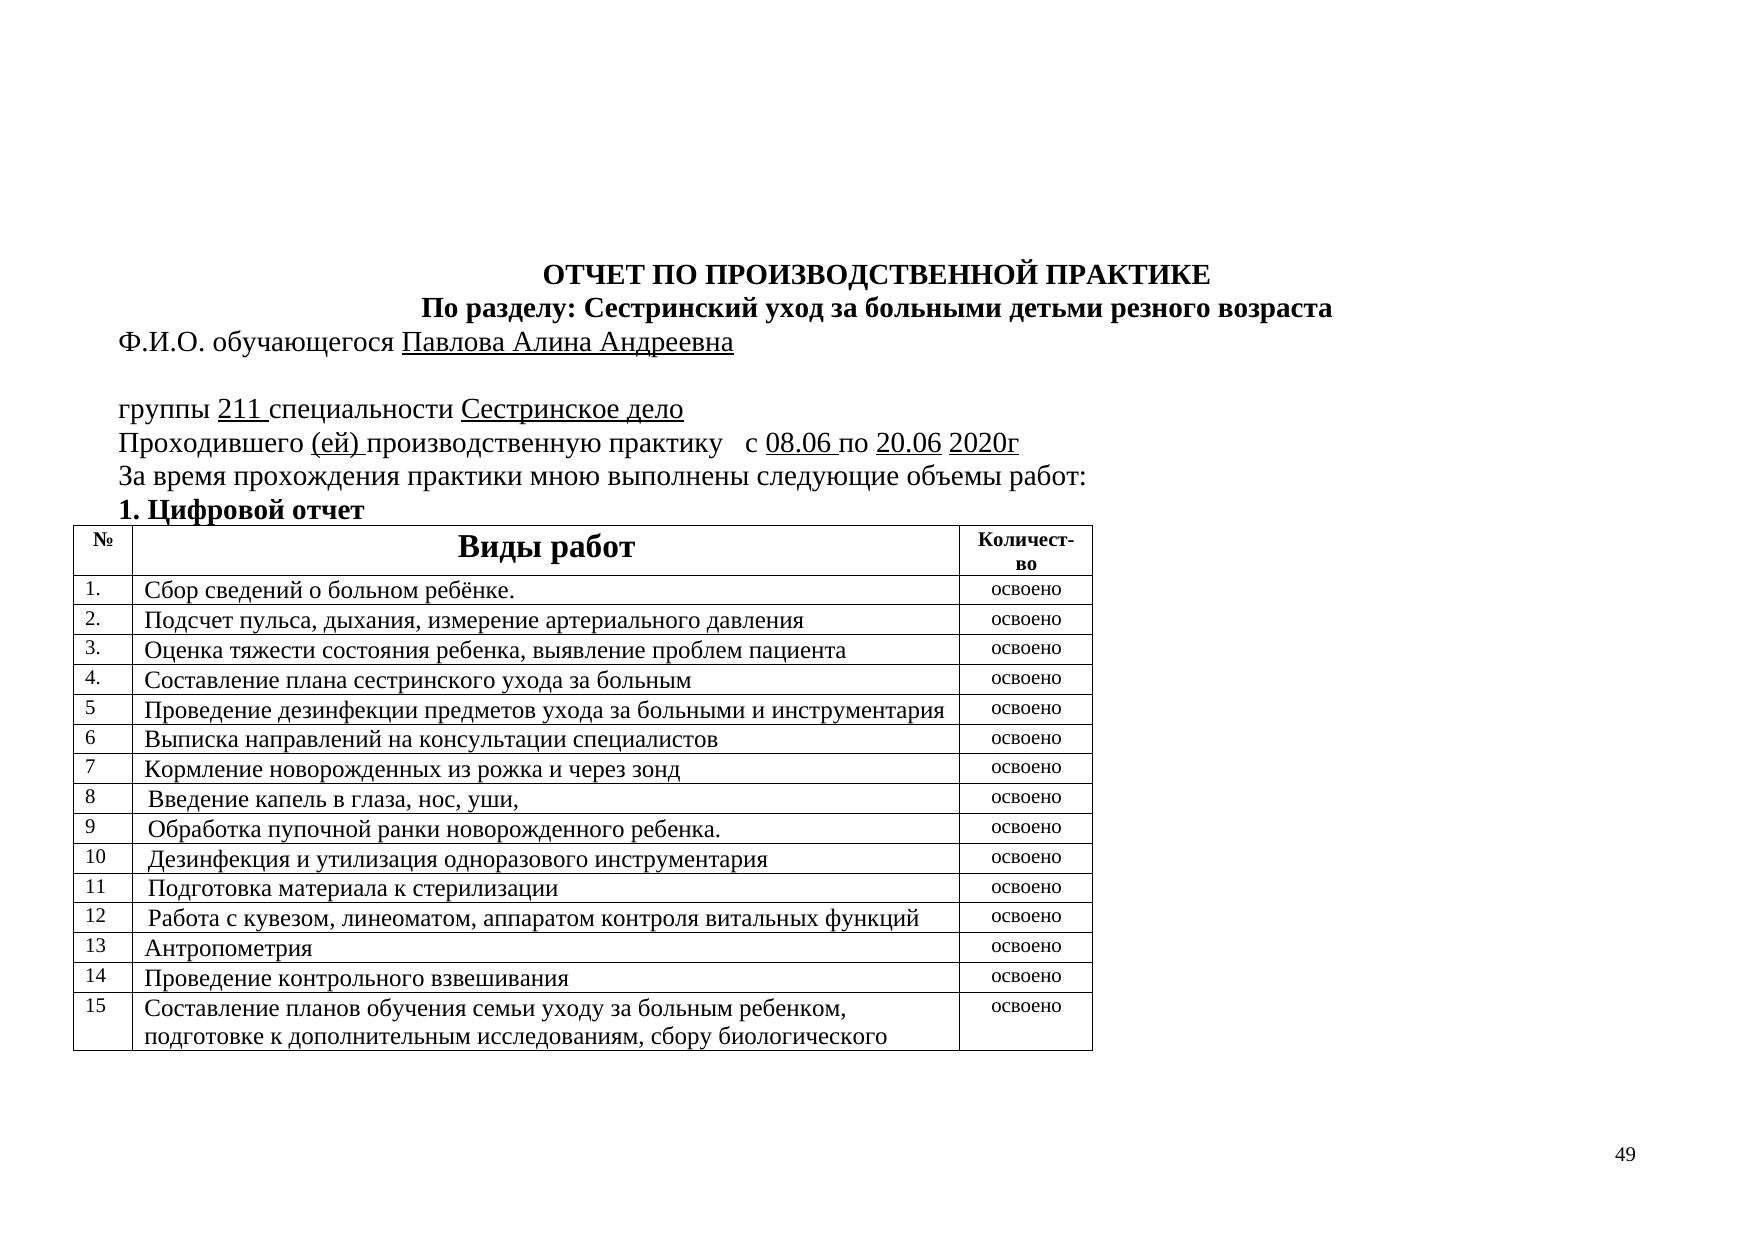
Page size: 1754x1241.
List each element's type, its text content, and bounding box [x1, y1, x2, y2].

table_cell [133, 993, 959, 1050]
table_cell освоено [960, 576, 1092, 604]
table_cell 5 [74, 695, 132, 723]
text 1. Цифровой отчет [118, 492, 1636, 525]
table_cell Подготовка материала к стерилизации [133, 874, 959, 902]
table_cell освоено [960, 665, 1092, 694]
table_cell Сбор сведений о больном ребёнке. [133, 576, 959, 604]
table_header № [74, 526, 132, 574]
table_header Количест- во [960, 526, 1092, 574]
table_cell 11 [74, 874, 132, 902]
table_cell Обработка пупочной ранки новорожденного ребенка. [133, 814, 959, 843]
text По разделу: Сестринский уход за больными детьми резного возраста [118, 291, 1636, 324]
table_cell 10 [74, 844, 132, 872]
table_cell 6 [74, 725, 132, 753]
table_cell освоено [960, 725, 1092, 753]
table_cell Оценка тяжести состояния ребенка, выявление проблем пациента [133, 635, 959, 664]
table_cell 3. [74, 635, 132, 664]
table_cell Подсчет пульса, дыхания, измерение артериального давления [133, 605, 959, 634]
table_cell 2. [74, 605, 132, 634]
table_cell 15 [74, 993, 132, 1050]
table_cell освоено [960, 993, 1092, 1050]
table_cell 9 [74, 814, 132, 843]
table_cell освоено [960, 933, 1092, 962]
table_cell Работа с кувезом, линеоматом, аппаратом контроля витальных функций [133, 903, 959, 932]
table_cell Проведение контрольного взвешивания [133, 963, 959, 992]
table_cell Кормление новорожденных из рожка и через зонд [133, 754, 959, 783]
table_cell освоено [960, 695, 1092, 723]
table_cell 13 [74, 933, 132, 962]
text ОТЧЕТ ПО ПРОИЗВОДСТВЕННОЙ ПРАКТИКЕ [118, 257, 1636, 291]
table_cell освоено [960, 784, 1092, 813]
table_cell освоено [960, 844, 1092, 872]
table_cell освоено [960, 754, 1092, 783]
table_cell 14 [74, 963, 132, 992]
table_cell освоено [960, 635, 1092, 664]
table_cell 12 [74, 903, 132, 932]
table_cell Проведение дезинфекции предметов ухода за больными и инструментария [133, 695, 959, 723]
text группы 211 специальности Сестринское дело [118, 391, 1636, 425]
text За время прохождения практики мною выполнены следующие объемы работ: [118, 458, 1636, 492]
table_cell 8 [74, 784, 132, 813]
table_cell Введение капель в глаза, нос, уши, [133, 784, 959, 813]
text Проходившего (ей) производственную практику с 08.06 по 20.06 2020г [118, 425, 1636, 458]
table_cell Антропометрия [133, 933, 959, 962]
table_cell Составление плана сестринского ухода за больным [133, 665, 959, 694]
table_cell освоено [960, 814, 1092, 843]
table_cell Дезинфекция и утилизация одноразового инструментария [133, 844, 959, 872]
table_cell освоено [960, 605, 1092, 634]
table_cell 7 [74, 754, 132, 783]
table_cell освоено [960, 874, 1092, 902]
table_header Виды работ [133, 526, 959, 574]
table_cell Выписка направлений на консультации специалистов [133, 725, 959, 753]
table_cell 4. [74, 665, 132, 694]
table_cell освоено [960, 963, 1092, 992]
text Ф.И.О. обучающегося Павлова Алина Андреевна [118, 324, 1636, 358]
table_cell 1. [74, 576, 132, 604]
table_cell освоено [960, 903, 1092, 932]
